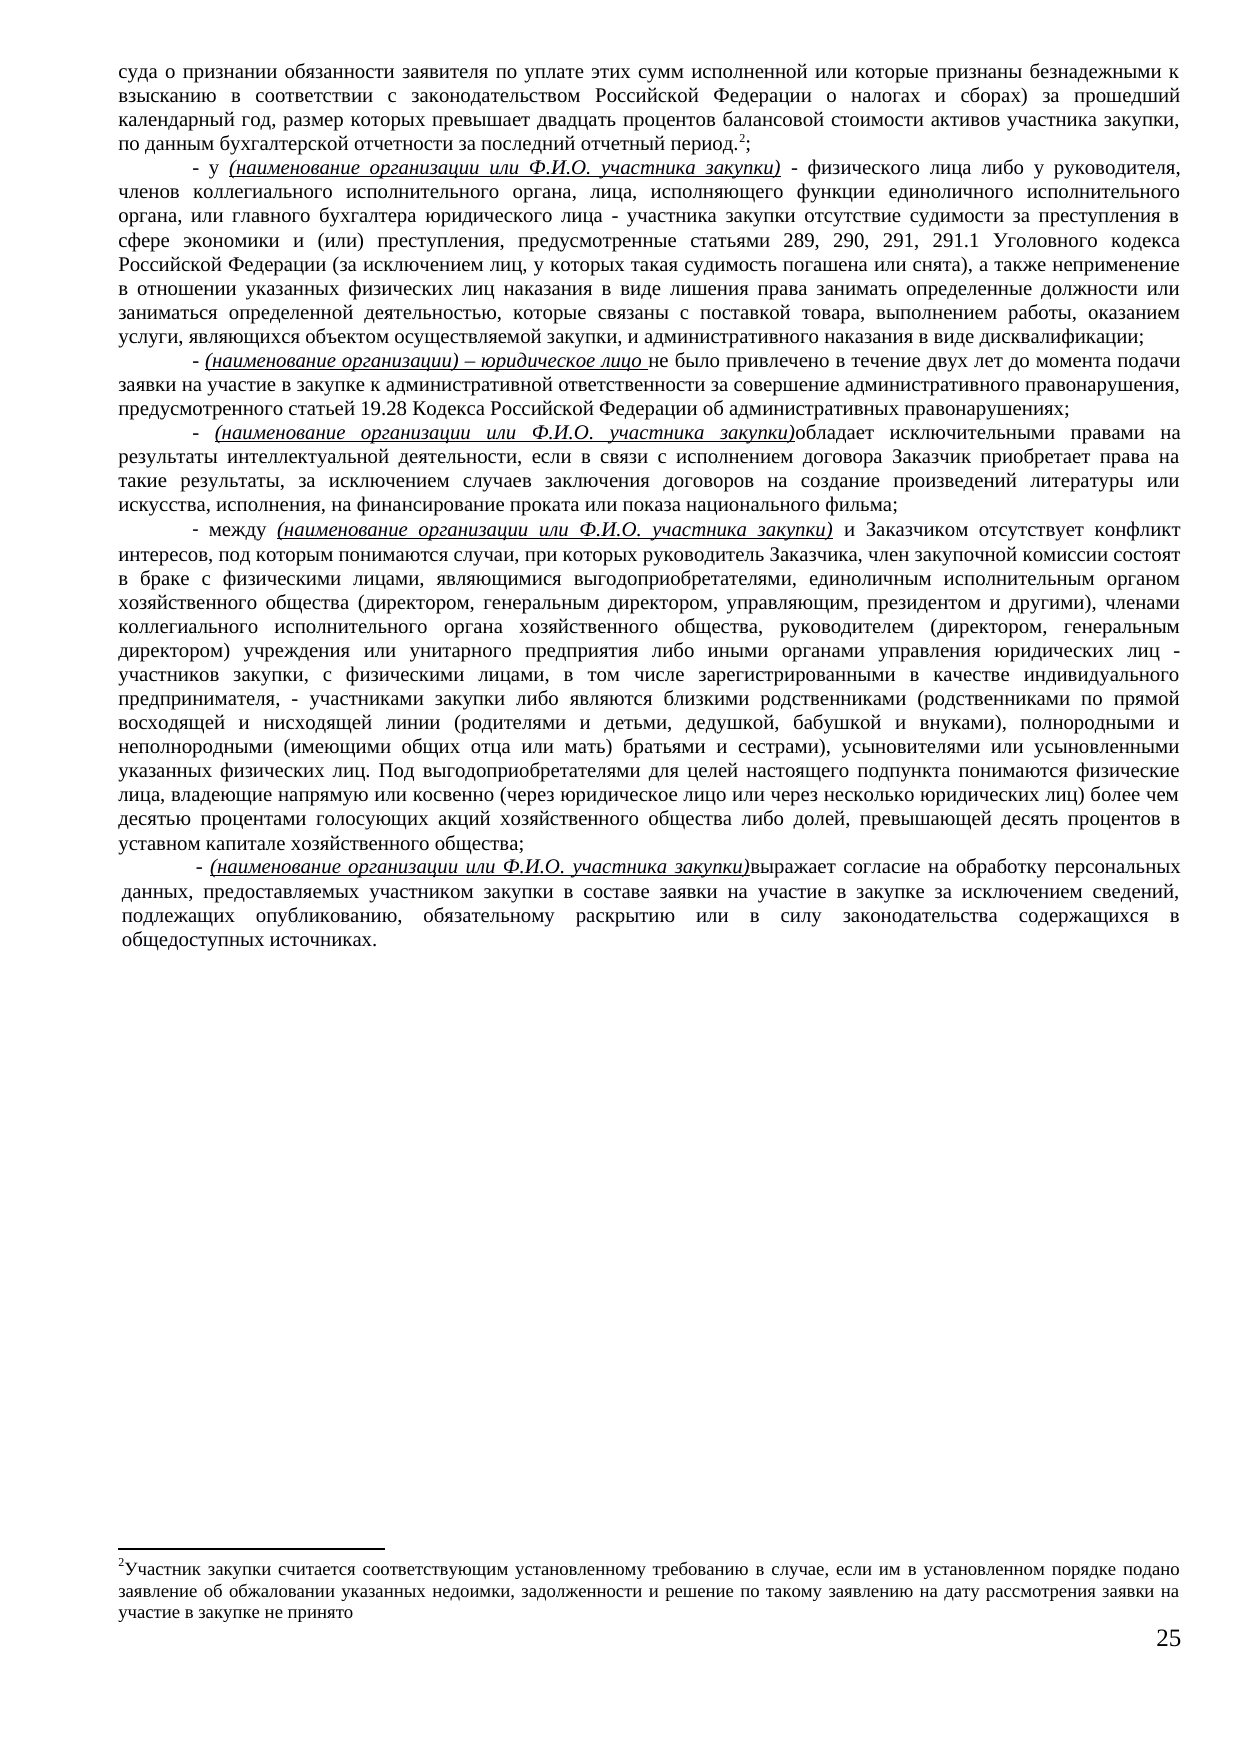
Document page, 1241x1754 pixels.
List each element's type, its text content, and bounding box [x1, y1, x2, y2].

text - у (наименование организации или Ф.И.О. участника закупки) - физического лица либо у руководителя, членов коллегиального исполнительного органа, лица, исполняющего функции единоличного исполнительного органа, или главного бухгалтера юридического лица - участника закупки отсутствие судимости за преступления в сфере экономики и (или) преступления, предусмотренные статьями 289, 290, 291, 291.1 Уголовного кодекса Российской Федерации (за исключением лиц, у которых такая судимость погашена или снята), а также неприменение в отношении указанных физических лиц наказания в виде лишения права занимать определенные должности или заниматься определенной деятельностью, которые связаны с поставкой товара, выполнением работы, оказанием услуги, являющихся объектом осуществляемой закупки, и административного наказания в виде дисквалификации; [118, 155, 1181, 348]
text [118, 59, 1181, 155]
text - между (наименование организации или Ф.И.О. участника закупки) и Заказчиком отсутствует конфликт интересов, под которым понимаются случаи, при которых руководитель Заказчика, член закупочной комиссии состоят в браке с физическими лицами, являющимися выгодоприобретателями, единоличным исполнительным органом хозяйственного общества (директором, генеральным директором, управляющим, президентом и другими), членами коллегиального исполнительного органа хозяйственного общества, руководителем (директором, генеральным директором) учреждения или унитарного предприятия либо иными органами управления юридических лиц - участников закупки, с физическими лицами, в том числе зарегистрированными в качестве индивидуального предпринимателя, - участниками закупки либо являются близкими родственниками (родственниками по прямой восходящей и нисходящей линии (родителями и детьми, дедушкой, бабушкой и внуками), полнородными и неполнородными (имеющими общих отца или мать) братьями и сестрами), усыновителями или усыновленными указанных физических лиц. Под выгодоприобретателями для целей настоящего подпункта понимаются физические лица, владеющие напрямую или косвенно (через юридическое лицо или через несколько юридических лиц) более чем десятью процентами голосующих акций хозяйственного общества либо долей, превышающей десять процентов в уставном капитале хозяйственного общества; [118, 516, 1181, 854]
text - (наименование организации или Ф.И.О. участника закупки)обладает исключительными правами на результаты интеллектуальной деятельности, если в связи с исполнением договора Заказчик приобретает права на такие результаты, за исключением случаев заключения договоров на создание произведений литературы или искусства, исполнения, на финансирование проката или показа национального фильма; [118, 420, 1181, 516]
text - (наименование организации или Ф.И.О. участника закупки)выражает согласие на обработку персональных данных, предоставляемых участником закупки в составе заявки на участие в закупке за исключением сведений, подлежащих опубликованию, обязательному раскрытию или в силу законодательства содержащихся в общедоступных источниках. [122, 854, 1181, 951]
text - (наименование организации) – юридическое лицо не было привлечено в течение двух лет до момента подачи заявки на участие в закупке к административной ответственности за совершение административного правонарушения, предусмотренного статьей 19.28 Кодекса Российской Федерации об административных правонарушениях; [118, 348, 1181, 420]
